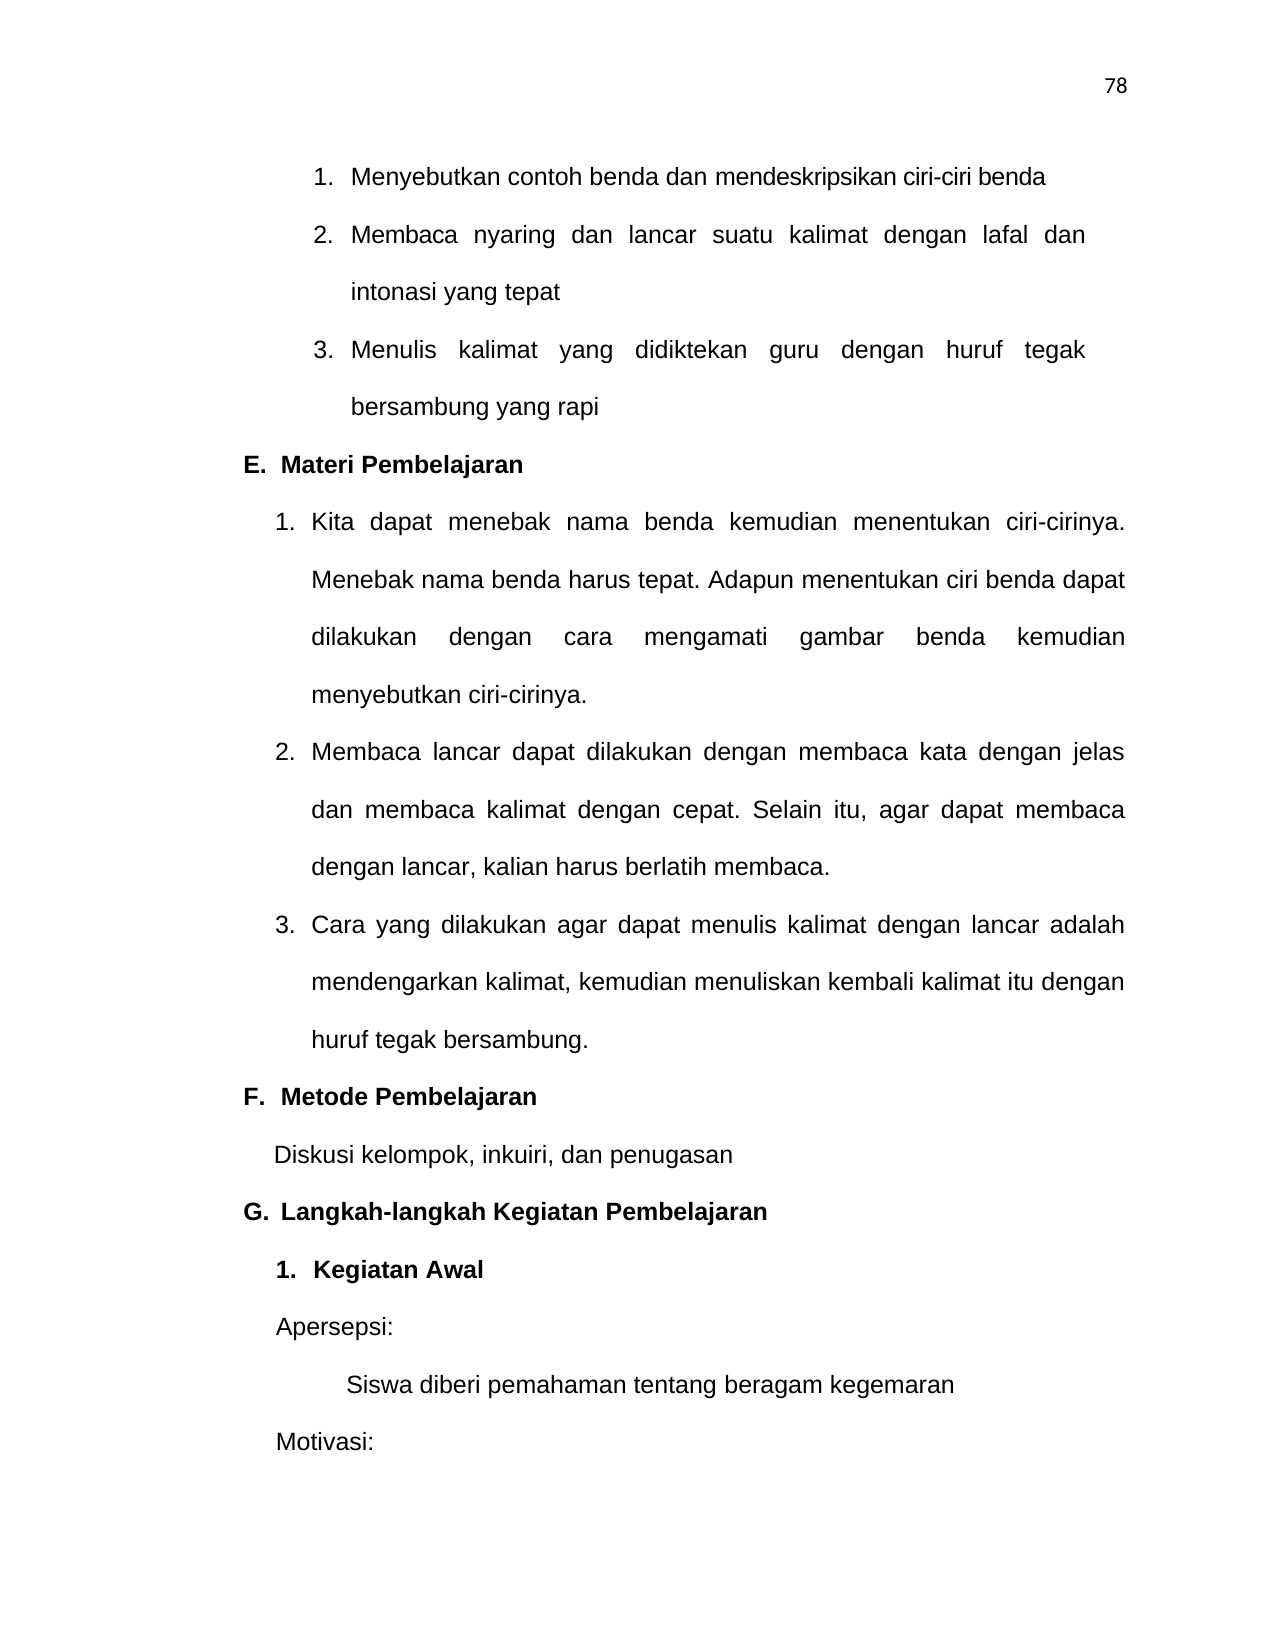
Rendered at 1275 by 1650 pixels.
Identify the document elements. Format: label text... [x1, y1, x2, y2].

list Membaca nyaring dan lancar suatu kalimat dengan lafal dan intonasi yang tepat [313, 220, 1087, 306]
list Menyebutkan contoh benda dan mendeskripsikan ciri-ciri benda [313, 162, 1087, 191]
list Kegiatan Awal [276, 1255, 1127, 1284]
list Membaca lancar dapat dilakukan dengan membaca kata dengan jelas dan membaca kalimat dengan cepat. Selain itu, agar dapat membaca dengan lancar, kalian harus berlatih membaca. [275, 737, 1126, 881]
list Menulis kalimat yang didiktekan guru dengan huruf tegak bersambung yang rapi [313, 335, 1087, 421]
text Apersepsi: [276, 1312, 1127, 1341]
subtitle Diskusi kelompok, inkuiri, dan penugasan [274, 1140, 1101, 1169]
text Siswa diberi pemahaman tentang beragam kegemaran [346, 1370, 1127, 1399]
subtitle Langkah-langkah Kegiatan Pembelajaran [243, 1197, 1101, 1226]
list Cara yang dilakukan agar dapat menulis kalimat dengan lancar adalah mendengarkan kalimat, kemudian menuliskan kembali kalimat itu dengan huruf tegak bersambung. [275, 910, 1126, 1054]
list Materi Pembelajaran [243, 450, 1101, 479]
text Motivasi: [276, 1427, 1127, 1456]
subtitle Metode Pembelajaran [243, 1082, 1101, 1111]
list Kita dapat menebak nama benda kemudian menentukan ciri-cirinya. Menebak nama benda harus tepat. Adapun menentukan ciri benda dapat dilakukan dengan cara mengamati gambar benda kemudian menyebutkan ciri-cirinya. [275, 507, 1126, 709]
